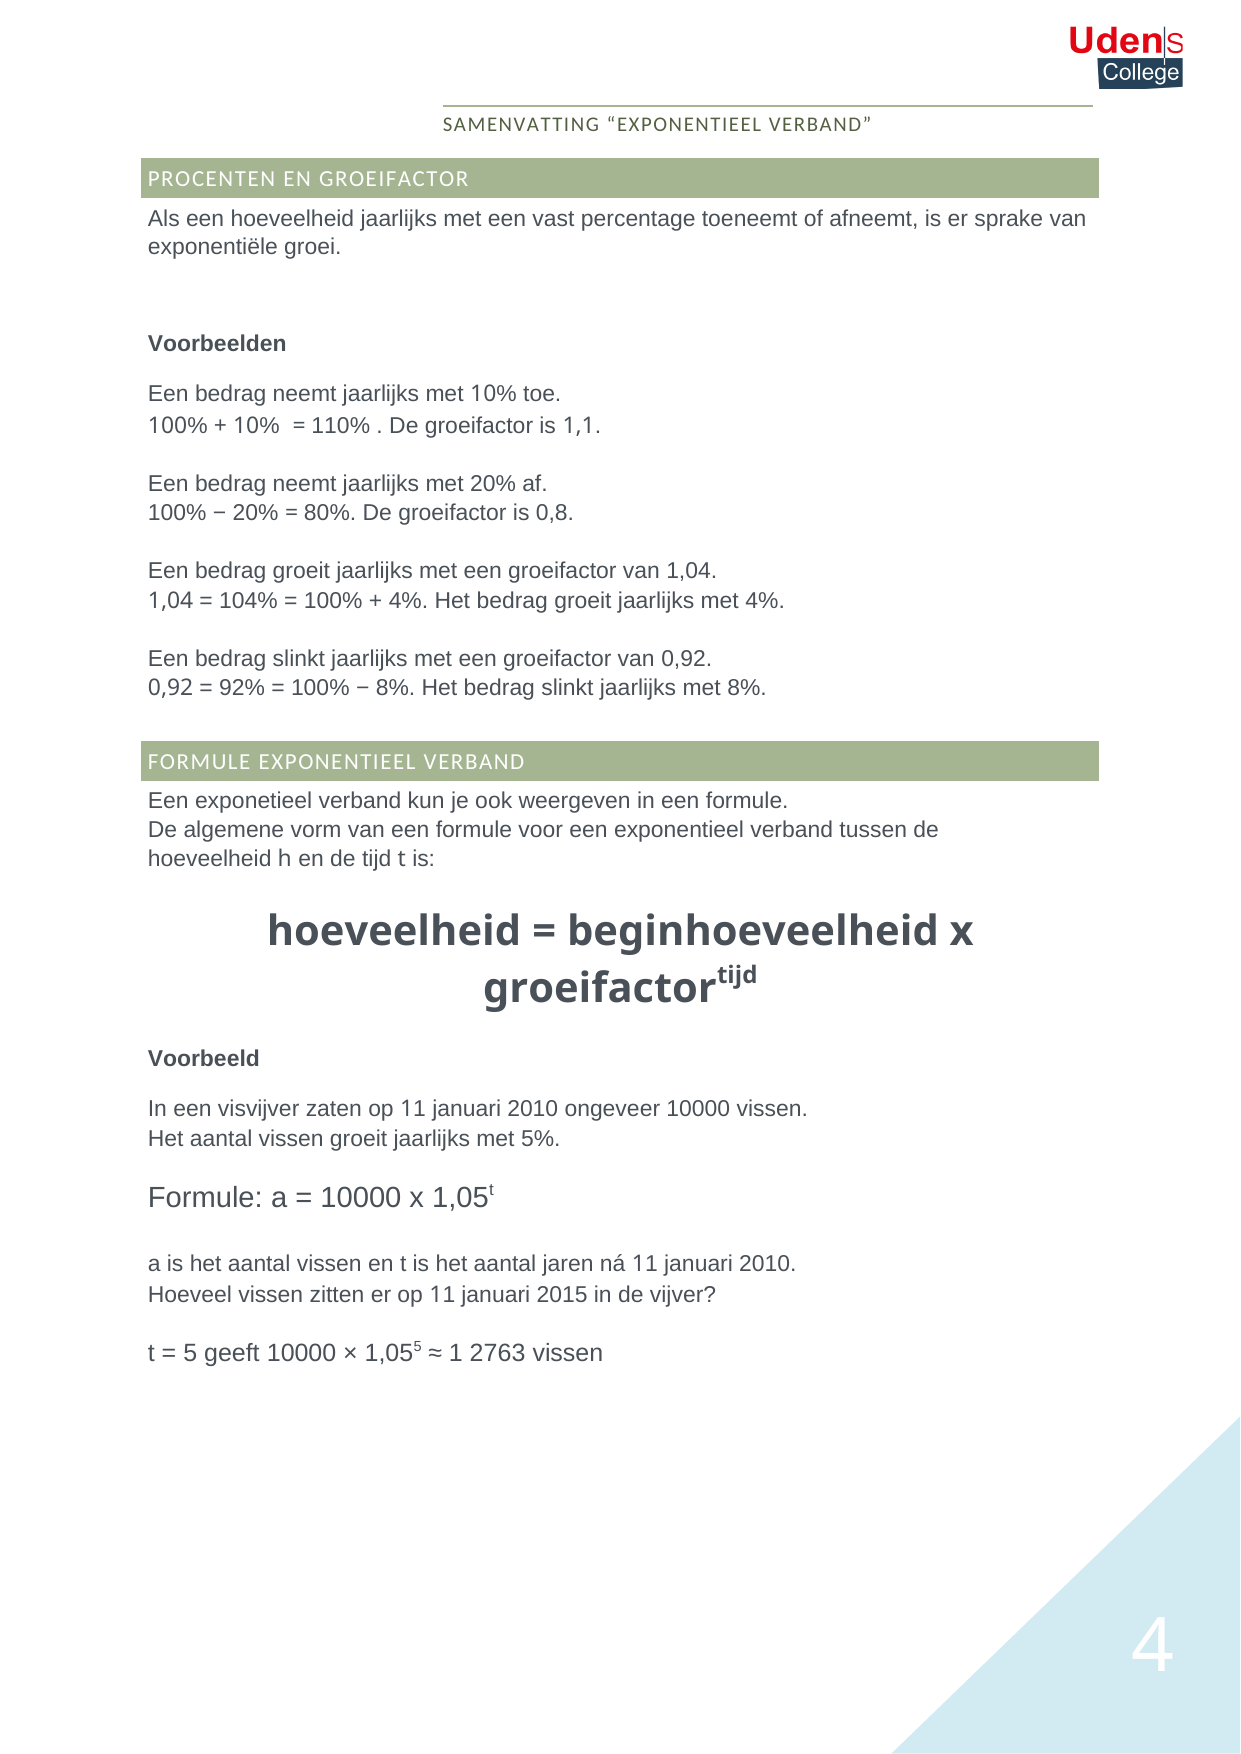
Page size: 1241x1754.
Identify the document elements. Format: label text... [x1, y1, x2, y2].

text Voorbeeld [148, 1043, 1093, 1072]
picture [1070, 26, 1183, 89]
text Hoeveel vissen zitten er op 11 januari 2015 in de vijver? [148, 1278, 1093, 1309]
subtitle Procenten en groeifactor [148, 164, 1093, 192]
text Een exponetieel verband kun je ook weergeven in een formule. De algemene vorm van een formule voor een exponentieel verband tussen de hoeveelheid h en de tijd t is: [148, 786, 1093, 873]
text Als een hoeveelheid jaarlijks met een vast percentage toeneemt of afneemt, is er sprake van exponentiële groei. [148, 203, 1093, 259]
text Een bedrag groeit jaarlijks met een groeifactor van 1,04. 1,04 = 104% = 100% + 4%. Het bedrag groeit jaarlijks met 4%. [148, 556, 1093, 615]
text Een bedrag slinkt jaarlijks met een groeifactor van 0,92. 0,92 = 92% = 100% − 8%. Het bedrag slinkt jaarlijks met 8%. [148, 643, 1093, 702]
text t = 5 geeft 10000 × 1,055 ≈ 1 2763 vissen [148, 1309, 1093, 1366]
text In een visvijver zaten op 11 januari 2010 ongeveer 10000 vissen. Het aantal vissen groeit jaarlijks met 5%. [148, 1092, 1093, 1152]
text a is het aantal vissen en t is het aantal jaren ná 11 januari 2010. [148, 1213, 1093, 1278]
text Een bedrag neemt jaarlijks met 10% toe. 100% + 10% = 110% . De groeifactor is 1,1. [148, 377, 1093, 440]
text hoeveelheid = beginhoeveelheid x groeifactortijd [148, 873, 1093, 1043]
subtitle Formule exponentieel verband [148, 747, 1093, 775]
text Formule: a = 10000 x 1,05t [148, 1152, 1093, 1213]
text Voorbeelden [148, 328, 1093, 357]
text Een bedrag neemt jaarlijks met 20% af. 100% − 20% = 80%. De groeifactor is 0,8. [148, 468, 1093, 527]
